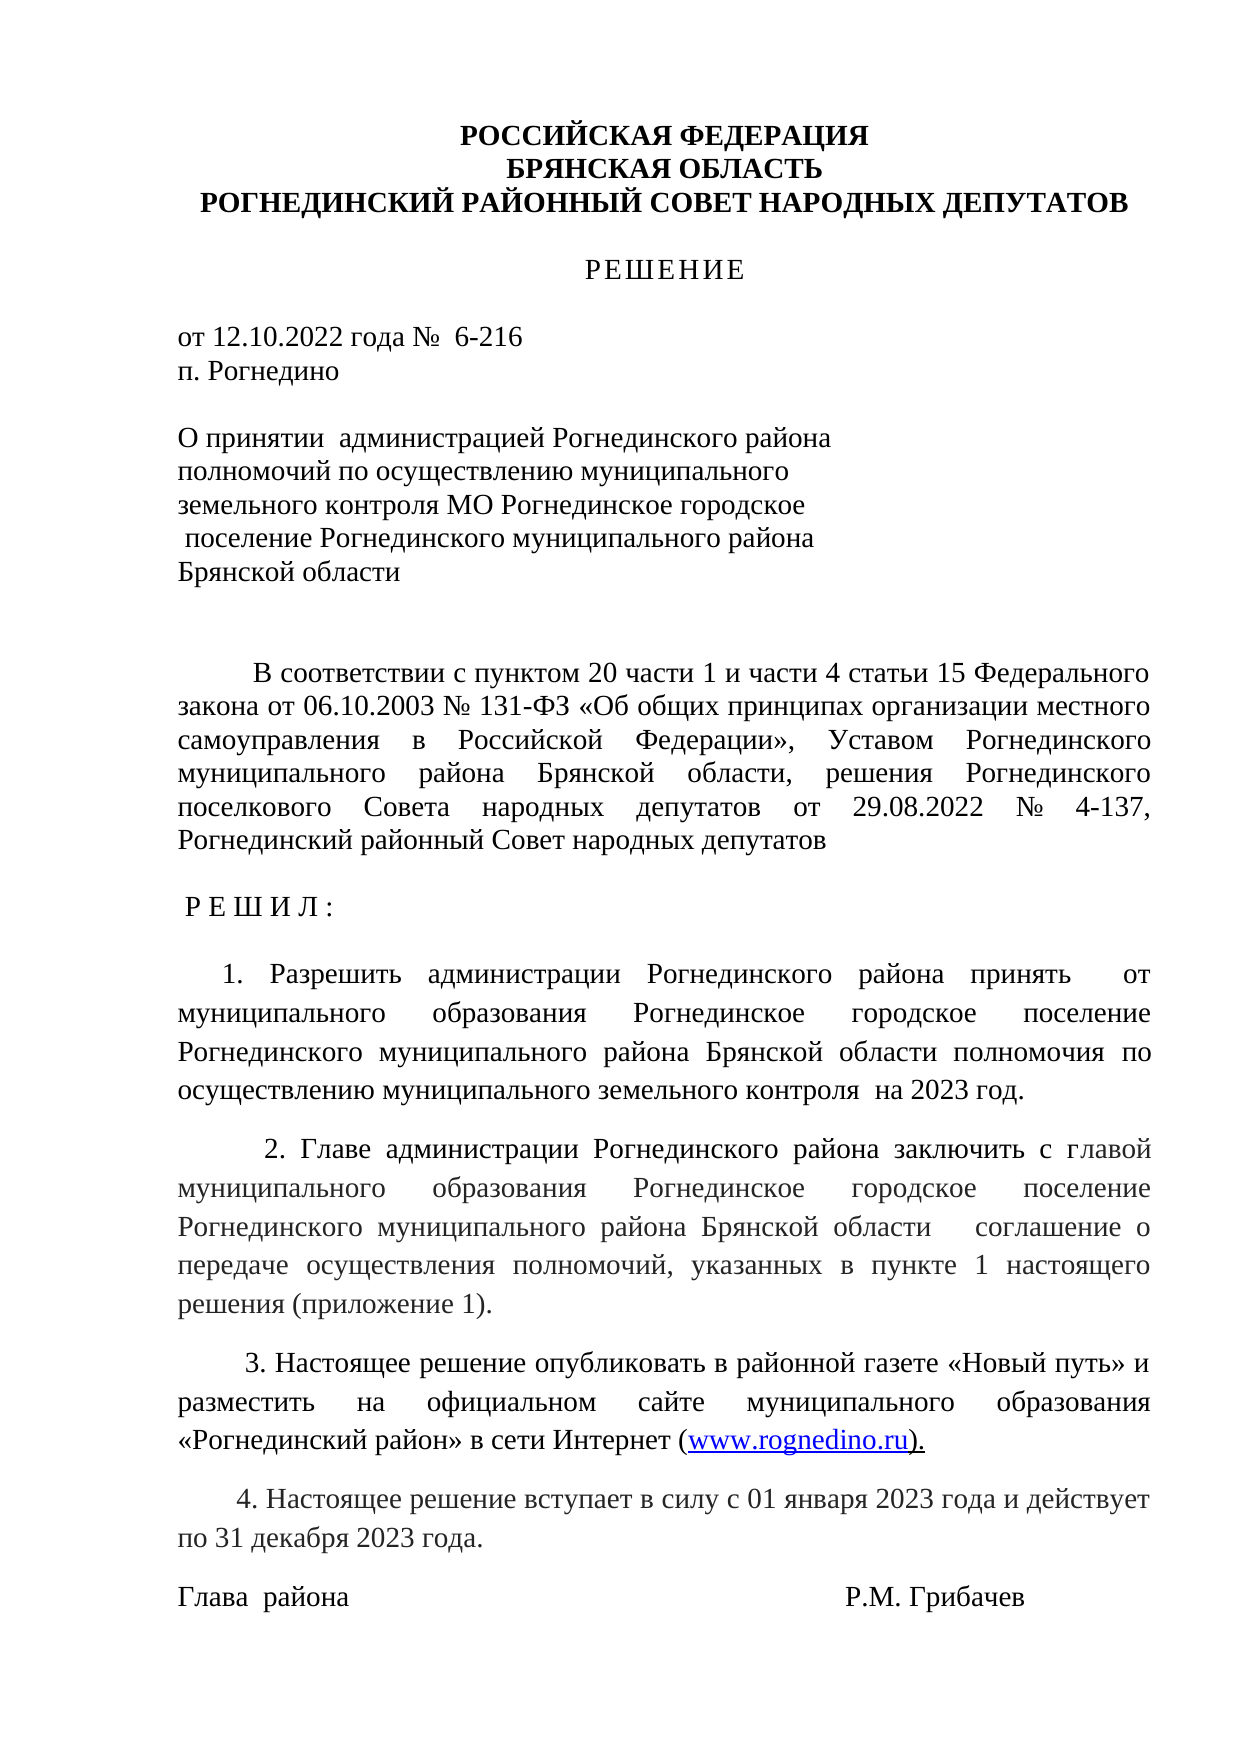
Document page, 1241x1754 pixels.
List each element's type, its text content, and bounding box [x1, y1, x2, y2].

text Глава района Р.М. Грибачев [177, 1579, 1152, 1613]
text от 12.10.2022 года № 6-216 [177, 319, 1152, 353]
text 3. Настоящее решение опубликовать в районной газете «Новый путь» и разместить на официальном сайте муниципального образования «Рогнединский район» в сети Интернет (www.rognedino.ru). [177, 1345, 1152, 1456]
text О принятии администрацией Рогнединского района [177, 420, 1152, 453]
text 2. Главе администрации Рогнединского района заключить с главой муниципального образования Рогнединское городское поселение Рогнединского муниципального района Брянской области соглашение о передаче осуществления полномочий, указанных в пункте 1 настоящего решения (приложение 1). [177, 1132, 1152, 1319]
text Р Е Ш И Л : [177, 889, 1152, 923]
text земельного контроля МО Рогнединское городское [177, 487, 1152, 521]
text Брянской области [177, 554, 1152, 588]
text БРЯНСКАЯ ОБЛАСТЬ [177, 152, 1152, 185]
text РЕШЕНИЕ [177, 252, 1152, 286]
text 4. Настоящее решение вступает в силу с 01 января 2023 года и действует по 31 декабря 2023 года. [177, 1482, 1152, 1554]
text РОГНЕДИНСКИЙ РАЙОННЫЙ СОВЕТ НАРОДНЫХ ДЕПУТАТОВ [177, 185, 1152, 219]
text 1. Разрешить администрации Рогнединского района принять от муниципального образования Рогнединское городское поселение Рогнединского муниципального района Брянской области полномочия по осуществлению муниципального земельного контроля на 2023 год. [177, 957, 1152, 1106]
text поселение Рогнединского муниципального района [177, 521, 1152, 554]
text полномочий по осуществлению муниципального [177, 453, 1152, 487]
text В соответствии с пунктом 20 части 1 и части 4 статьи 15 Федерального закона от 06.10.2003 № 131-ФЗ «Об общих принципах организации местного самоуправления в Российской Федерации», Уставом Рогнединского муниципального района Брянской области, решения Рогнединского поселкового Совета народных депутатов от 29.08.2022 № 4-137, Рогнединский районный Совет народных депутатов [177, 655, 1152, 856]
text РОССИЙСКАЯ ФЕДЕРАЦИЯ [177, 118, 1152, 152]
text п. Рогнедино [177, 353, 1152, 386]
